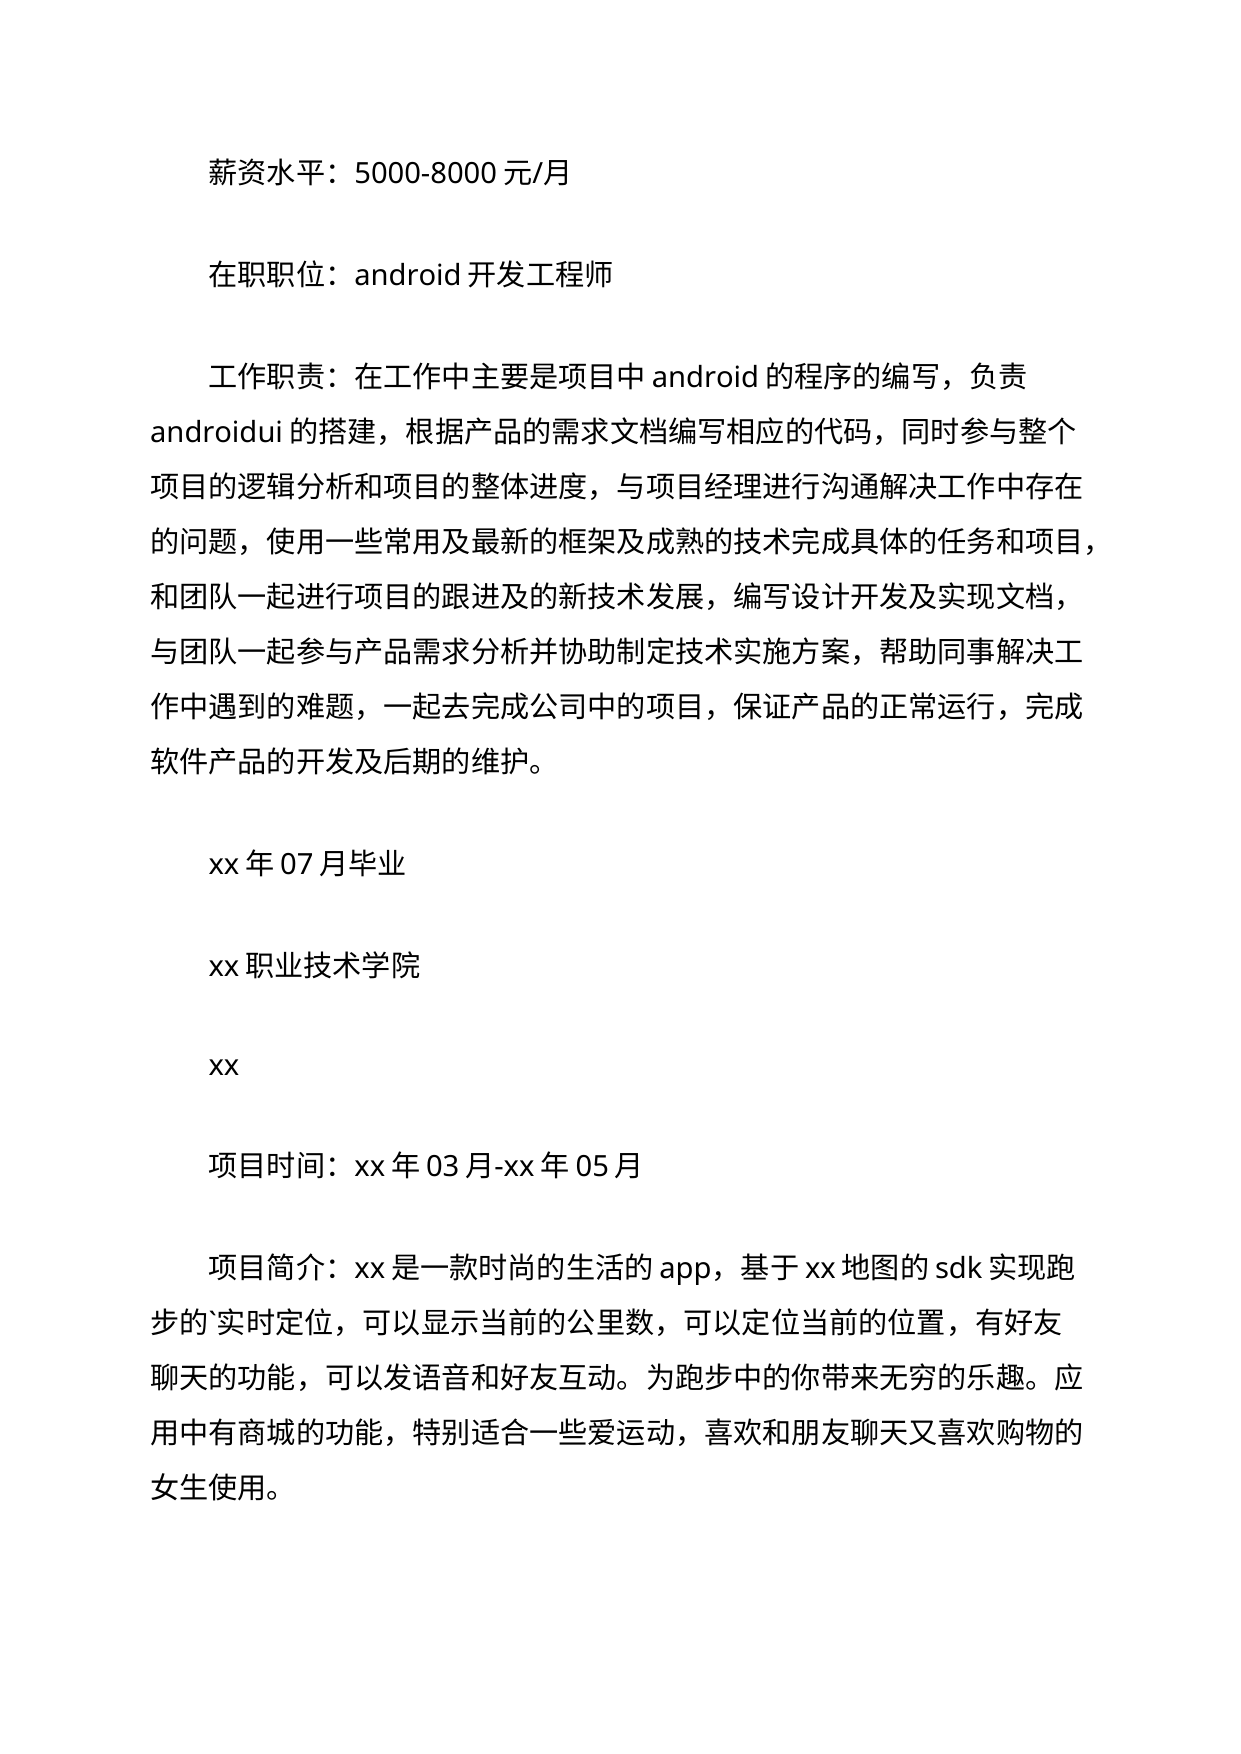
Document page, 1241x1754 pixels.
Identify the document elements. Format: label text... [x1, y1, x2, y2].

text 薪资水平：5000-8000元/月 [150, 150, 1090, 192]
text 项目简介：xx是一款时尚的生活的app，基于xx地图的sdk实现跑步的`实时定位，可以显示当前的公里数，可以定位当前的位置，有好友聊天的功能，可以发语音和好友互动。为跑步中的你带来无穷的乐趣。应用中有商城的功能，特别适合一些爱运动，喜欢和朋友聊天又喜欢购物的女生使用。 [150, 1244, 1090, 1507]
text xx年07月毕业 [150, 840, 1090, 883]
text 工作职责：在工作中主要是项目中android的程序的编写，负责androidui的搭建，根据产品的需求文档编写相应的代码，同时参与整个项目的逻辑分析和项目的整体进度，与项目经理进行沟通解决工作中存在的问题，使用一些常用及最新的框架及成熟的技术完成具体的任务和项目，和团队一起进行项目的跟进及的新技术发展，编写设计开发及实现文档，与团队一起参与产品需求分析并协助制定技术实施方案，帮助同事解决工作中遇到的难题，一起去完成公司中的项目，保证产品的正常运行，完成软件产品的开发及后期的维护。 [150, 354, 1090, 781]
text 在职职位：android开发工程师 [150, 252, 1090, 294]
text xx职业技术学院 [150, 942, 1090, 984]
text 项目时间：xx年03月-xx年05月 [150, 1143, 1090, 1185]
text xx [150, 1044, 1090, 1084]
